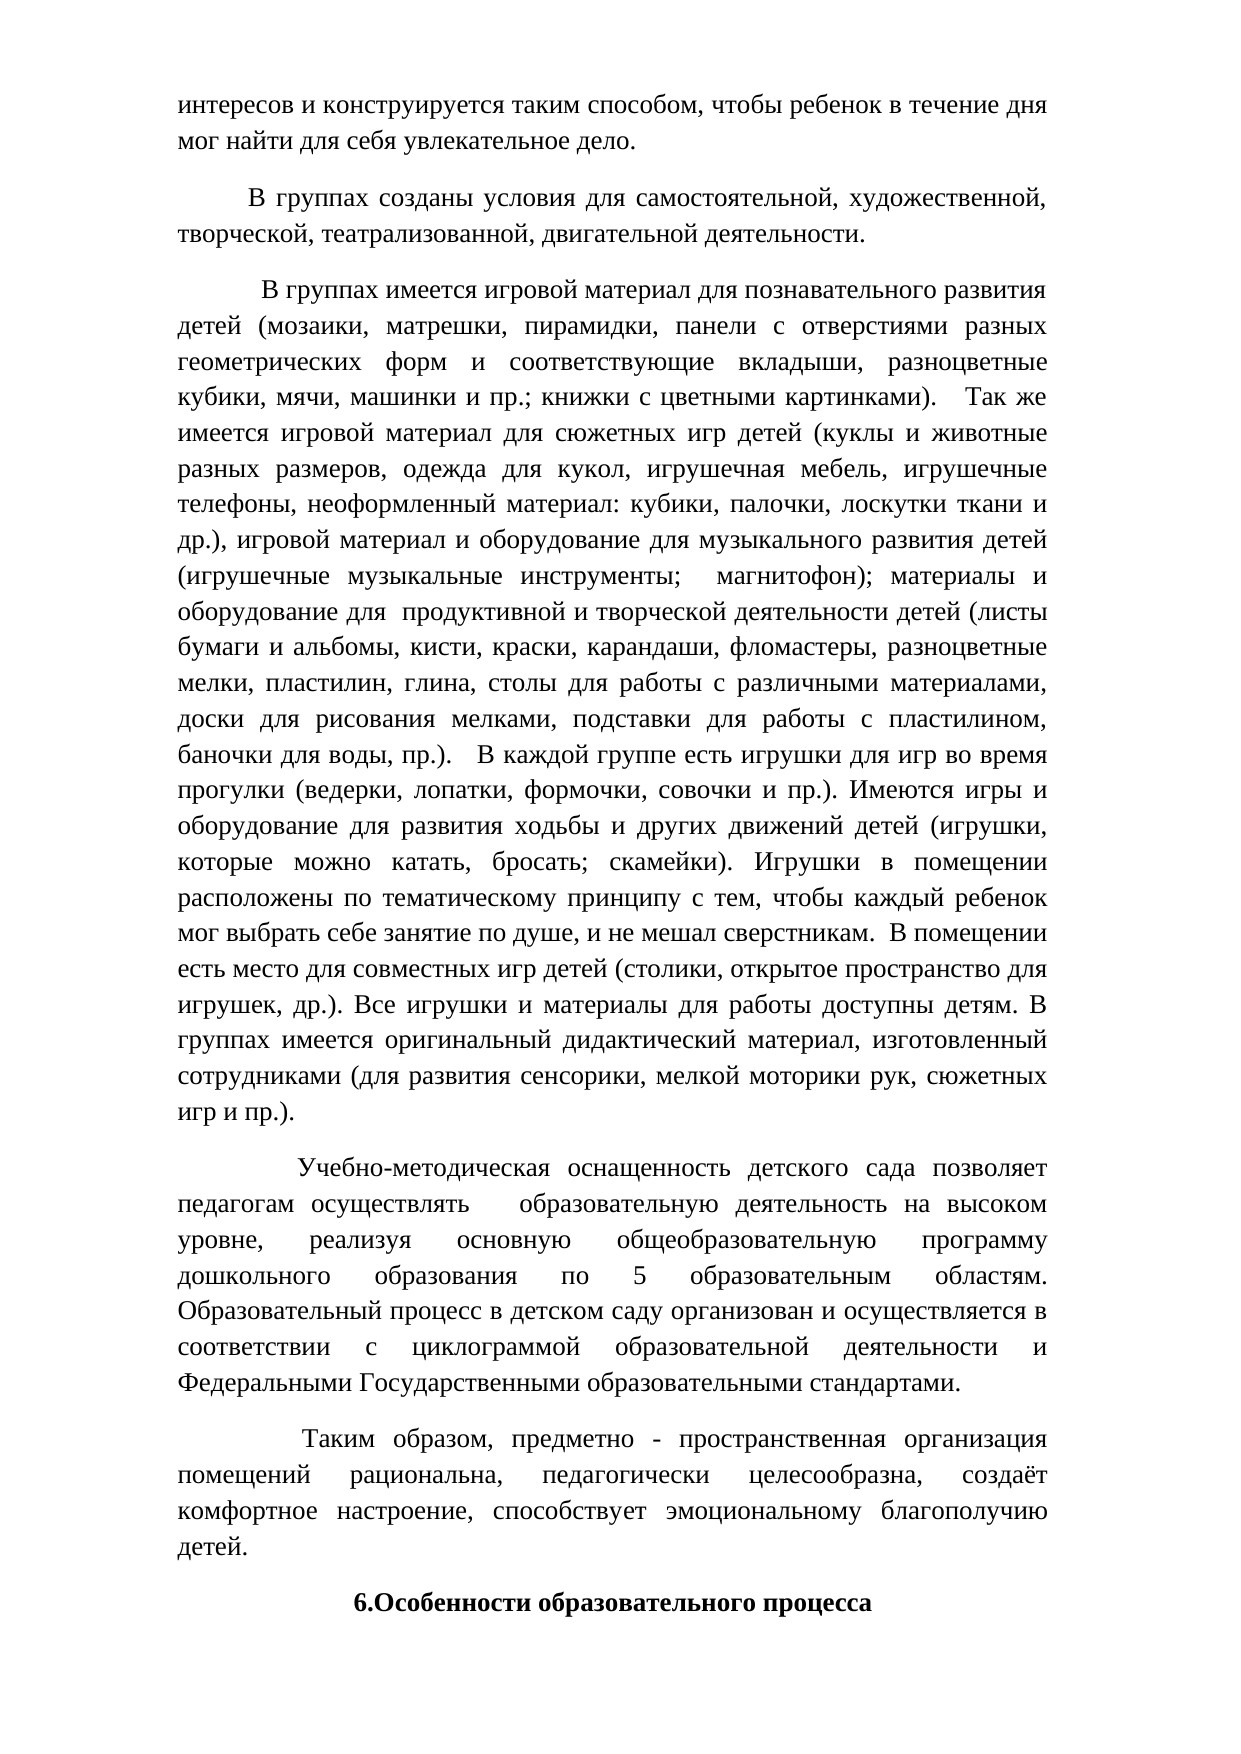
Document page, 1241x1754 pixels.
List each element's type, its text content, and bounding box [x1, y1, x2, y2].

text 6.Особенности образовательного процесса [177, 1586, 1048, 1617]
text В группах созданы условия для самостоятельной, художественной, творческой, театрализованной, двигательной деятельности. [177, 181, 1048, 248]
text В группах имеется игровой материал для познавательного развития детей (мозаики, матрешки, пирамидки, панели с отверстиями разных геометрических форм и соответствующие вкладыши, разноцветные кубики, мячи, машинки и пр.; книжки с цветными картинками). Так же имеется игровой материал для сюжетных игр детей (куклы и животные разных размеров, одежда для кукол, игрушечная мебель, игрушечные телефоны, неоформленный материал: кубики, палочки, лоскутки ткани и др.), игровой материал и оборудование для музыкального развития детей (игрушечные музыкальные инструменты; магнитофон); материалы и оборудование для продуктивной и творческой деятельности детей (листы бумаги и альбомы, кисти, краски, карандаши, фломастеры, разноцветные мелки, пластилин, глина, столы для работы с различными материалами, доски для рисования мелками, подставки для работы с пластилином, баночки для воды, пр.). В каждой группе есть игрушки для игр во время прогулки (ведерки, лопатки, формочки, совочки и пр.). Имеются игры и оборудование для развития ходьбы и других движений детей (игрушки, которые можно катать, бросать; скамейки). Игрушки в помещении расположены по тематическому принципу с тем, чтобы каждый ребенок мог выбрать себе занятие по душе, и не мешал сверстникам. В помещении есть место для совместных игр детей (столики, открытое пространство для игрушек, др.). Все игрушки и материалы для работы доступны детям. В группах имеется оригинальный дидактический материал, изготовленный сотрудниками (для развития сенсорики, мелкой моторики рук, сюжетных игр и пр.). [177, 273, 1048, 1126]
text Учебно-методическая оснащенность детского сада позволяет педагогам осуществлять образовательную деятельность на высоком уровне, реализуя основную общеобразовательную программу дошкольного образования по 5 образовательным областям. Образовательный процесс в детском саду организован и осуществляется в соответствии с циклограммой образовательной деятельности и Федеральными Государственными образовательными стандартами. [177, 1152, 1048, 1397]
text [177, 89, 1048, 156]
text Таким образом, предметно - пространственная организация помещений рациональна, педагогически целесообразна, создаёт комфортное настроение, способствует эмоциональному благополучию детей. [177, 1422, 1048, 1561]
